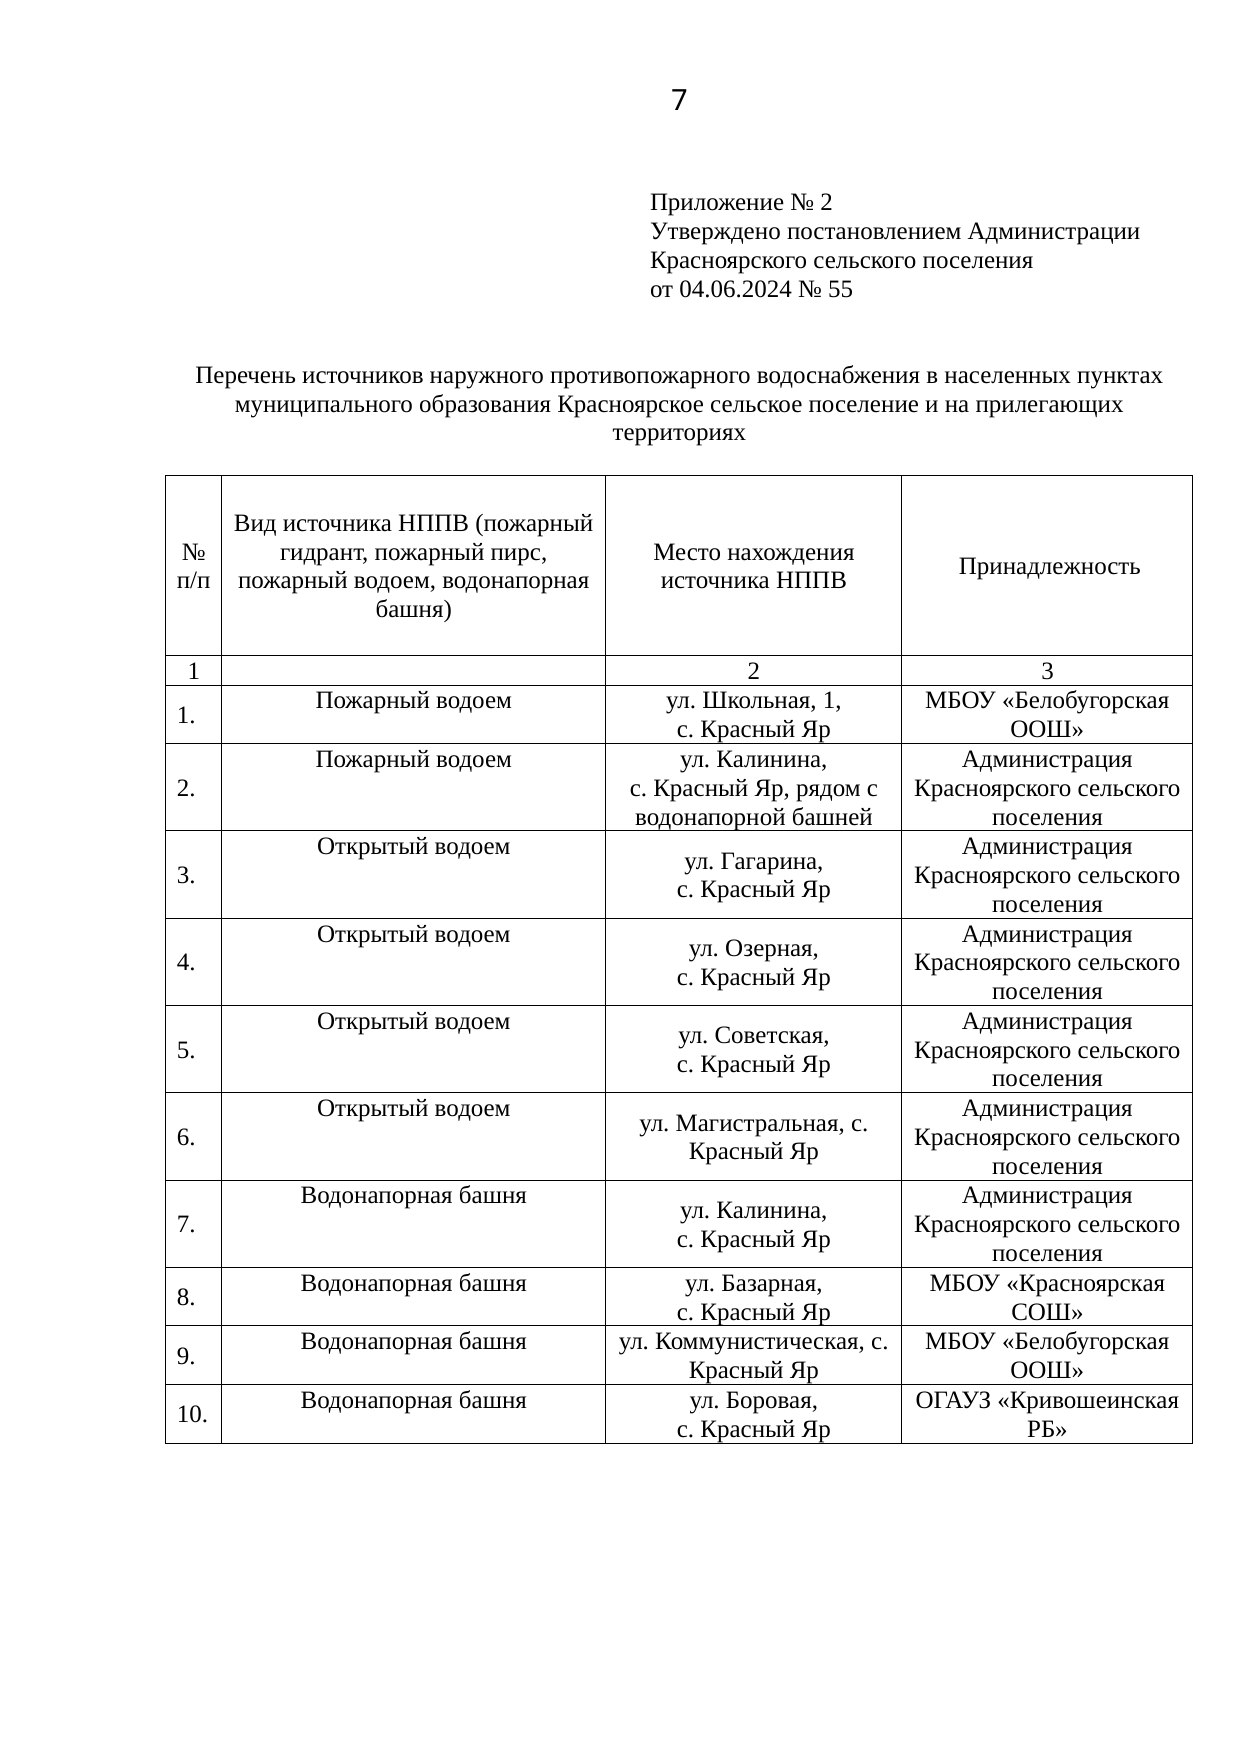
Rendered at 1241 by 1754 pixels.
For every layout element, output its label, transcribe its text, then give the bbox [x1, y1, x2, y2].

table_cell Открытый водоем [222, 1006, 605, 1092]
table_cell ул. Магистральная, с. Красный Яр [606, 1093, 901, 1179]
table_cell Водонапорная башня [222, 1326, 605, 1384]
table_cell Открытый водоем [222, 919, 605, 1005]
table_cell Администрация Красноярского сельского поселения [902, 919, 1192, 1005]
table_cell [166, 1268, 221, 1325]
table_cell МБОУ «Красноярская СОШ» [902, 1268, 1192, 1325]
table_cell Водонапорная башня [222, 1268, 605, 1325]
table_cell МБОУ «Белобугорская ООШ» [902, 686, 1192, 743]
table_cell Водонапорная башня [222, 1181, 605, 1267]
table_cell [166, 919, 221, 1005]
table_cell [166, 1093, 221, 1179]
table_cell Открытый водоем [222, 831, 605, 918]
table_cell Водонапорная башня [222, 1385, 605, 1442]
table_cell Администрация Красноярского сельского поселения [902, 831, 1192, 918]
table_header Вид источника НППВ (пожарный гидрант, пожарный пирс, пожарный водоем, водонапорная башня) [222, 476, 605, 655]
table_header Принадлежность [902, 476, 1192, 655]
table_cell ул. Базарная, с. Красный Яр [606, 1268, 901, 1325]
table_cell Администрация Красноярского сельского поселения [902, 1006, 1192, 1092]
text Красноярского сельского поселения [650, 245, 1181, 274]
table_cell Администрация Красноярского сельского поселения [902, 1093, 1192, 1179]
table_cell ул. Гагарина, с. Красный Яр [606, 831, 901, 918]
table_cell Администрация Красноярского сельского поселения [902, 744, 1192, 830]
table_cell Пожарный водоем [222, 686, 605, 743]
table_cell 3 [902, 656, 1192, 684]
table_cell ул. Боровая, с. Красный Яр [606, 1385, 901, 1442]
table_cell [166, 1385, 221, 1442]
text от 04.06.2024 № 55 [650, 274, 1181, 302]
table_cell [222, 656, 605, 684]
table_cell ул. Калинина, с. Красный Яр [606, 1181, 901, 1267]
table_header № п/п [166, 476, 221, 655]
text Утверждено постановлением Администрации [650, 216, 1181, 245]
table_cell [166, 1006, 221, 1092]
table_cell ул. Коммунистическая, с. Красный Яр [606, 1326, 901, 1384]
table_cell ул. Озерная, с. Красный Яр [606, 919, 901, 1005]
table_cell 1 [166, 656, 221, 684]
table_cell МБОУ «Белобугорская ООШ» [902, 1326, 1192, 1384]
table_cell [166, 686, 221, 743]
table_cell [166, 744, 221, 830]
table_cell Пожарный водоем [222, 744, 605, 830]
table_cell ул. Калинина, с. Красный Яр, рядом с водонапорной башней [606, 744, 901, 830]
table_cell [166, 1181, 221, 1267]
table_cell Открытый водоем [222, 1093, 605, 1179]
table_cell ул. Школьная, 1, с. Красный Яр [606, 686, 901, 743]
table_cell [166, 1326, 221, 1384]
text Перечень источников наружного противопожарного водоснабжения в населенных пунктах муниципального образования Красноярское сельское поселение и на прилегающих территориях [177, 360, 1181, 446]
table_header Место нахождения источника НППВ [606, 476, 901, 655]
table_cell 2 [606, 656, 901, 684]
table_cell ул. Советская, с. Красный Яр [606, 1006, 901, 1092]
table_cell ОГАУЗ «Кривошеинская РБ» [902, 1385, 1192, 1442]
text Приложение № 2 [650, 187, 1181, 216]
table_cell [166, 831, 221, 918]
table_cell Администрация Красноярского сельского поселения [902, 1181, 1192, 1267]
